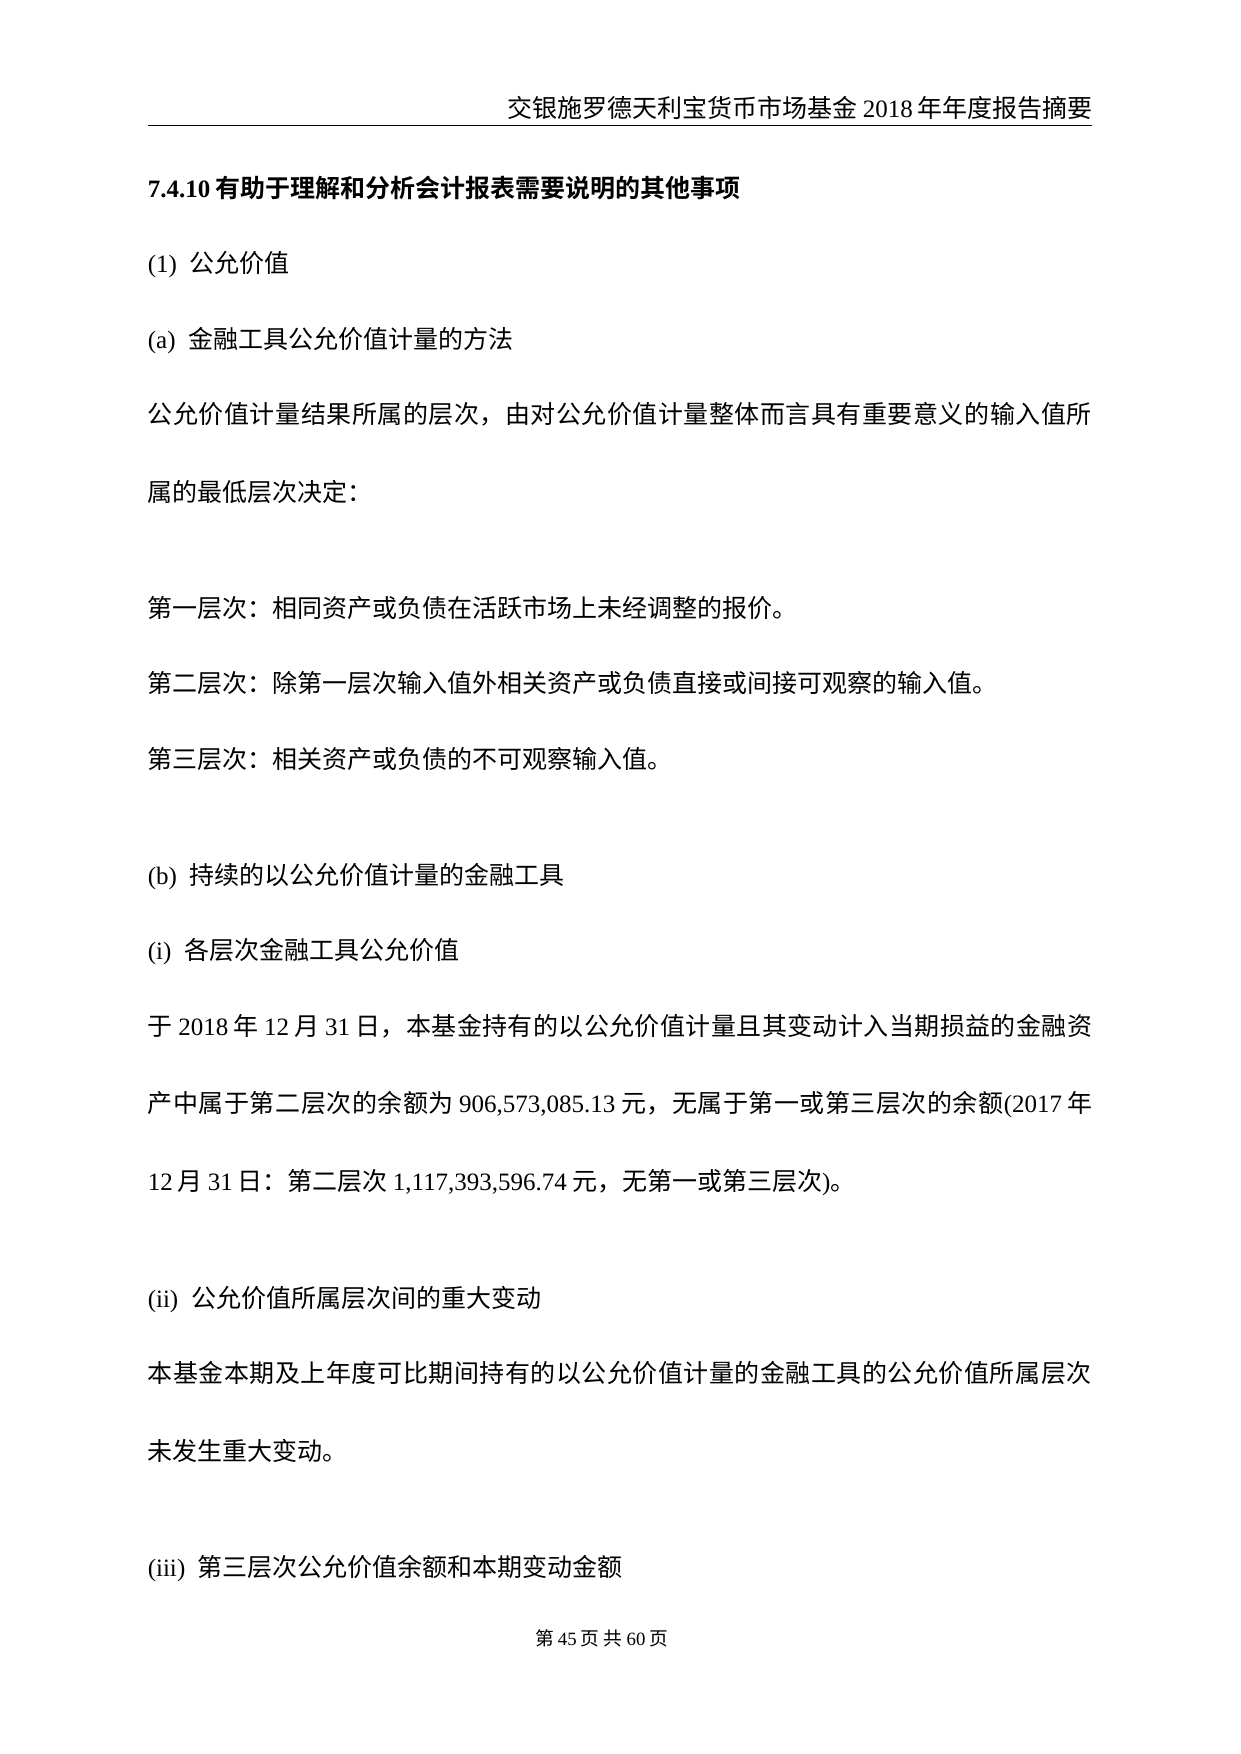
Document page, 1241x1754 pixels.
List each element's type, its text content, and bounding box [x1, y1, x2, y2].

text 第三层次：相关资产或负债的不可观察输入值。 [148, 725, 1092, 790]
text (i) 各层次金融工具公允价值 [148, 916, 1092, 981]
text 公允价值计量结果所属的层次，由对公允价值计量整体而言具有重要意义的输入值所属的最低层次决定： [148, 380, 1092, 523]
text (b) 持续的以公允价值计量的金融工具 [148, 841, 1092, 906]
text 于2018年12月31日，本基金持有的以公允价值计量且其变动计入当期损益的金融资产中属于第二层次的余额为906,573,085.13元，无属于第一或第三层次的余额(2017年12月31日：第二层次1,117,393,596.74元，无第一或第三层次)。 [148, 992, 1092, 1212]
text 第一层次：相同资产或负债在活跃市场上未经调整的报价。 [148, 574, 1092, 639]
text (1) 公允价值 [148, 229, 1092, 294]
text (a) 金融工具公允价值计量的方法 [148, 305, 1092, 370]
subtitle 7.4.10有助于理解和分析会计报表需要说明的其他事项 [148, 154, 1092, 219]
text (iii) 第三层次公允价值余额和本期变动金额 [148, 1533, 1092, 1598]
text 本基金本期及上年度可比期间持有的以公允价值计量的金融工具的公允价值所属层次未发生重大变动。 [148, 1339, 1092, 1482]
text 第二层次：除第一层次输入值外相关资产或负债直接或间接可观察的输入值。 [148, 649, 1092, 714]
text (ii) 公允价值所属层次间的重大变动 [148, 1264, 1092, 1329]
